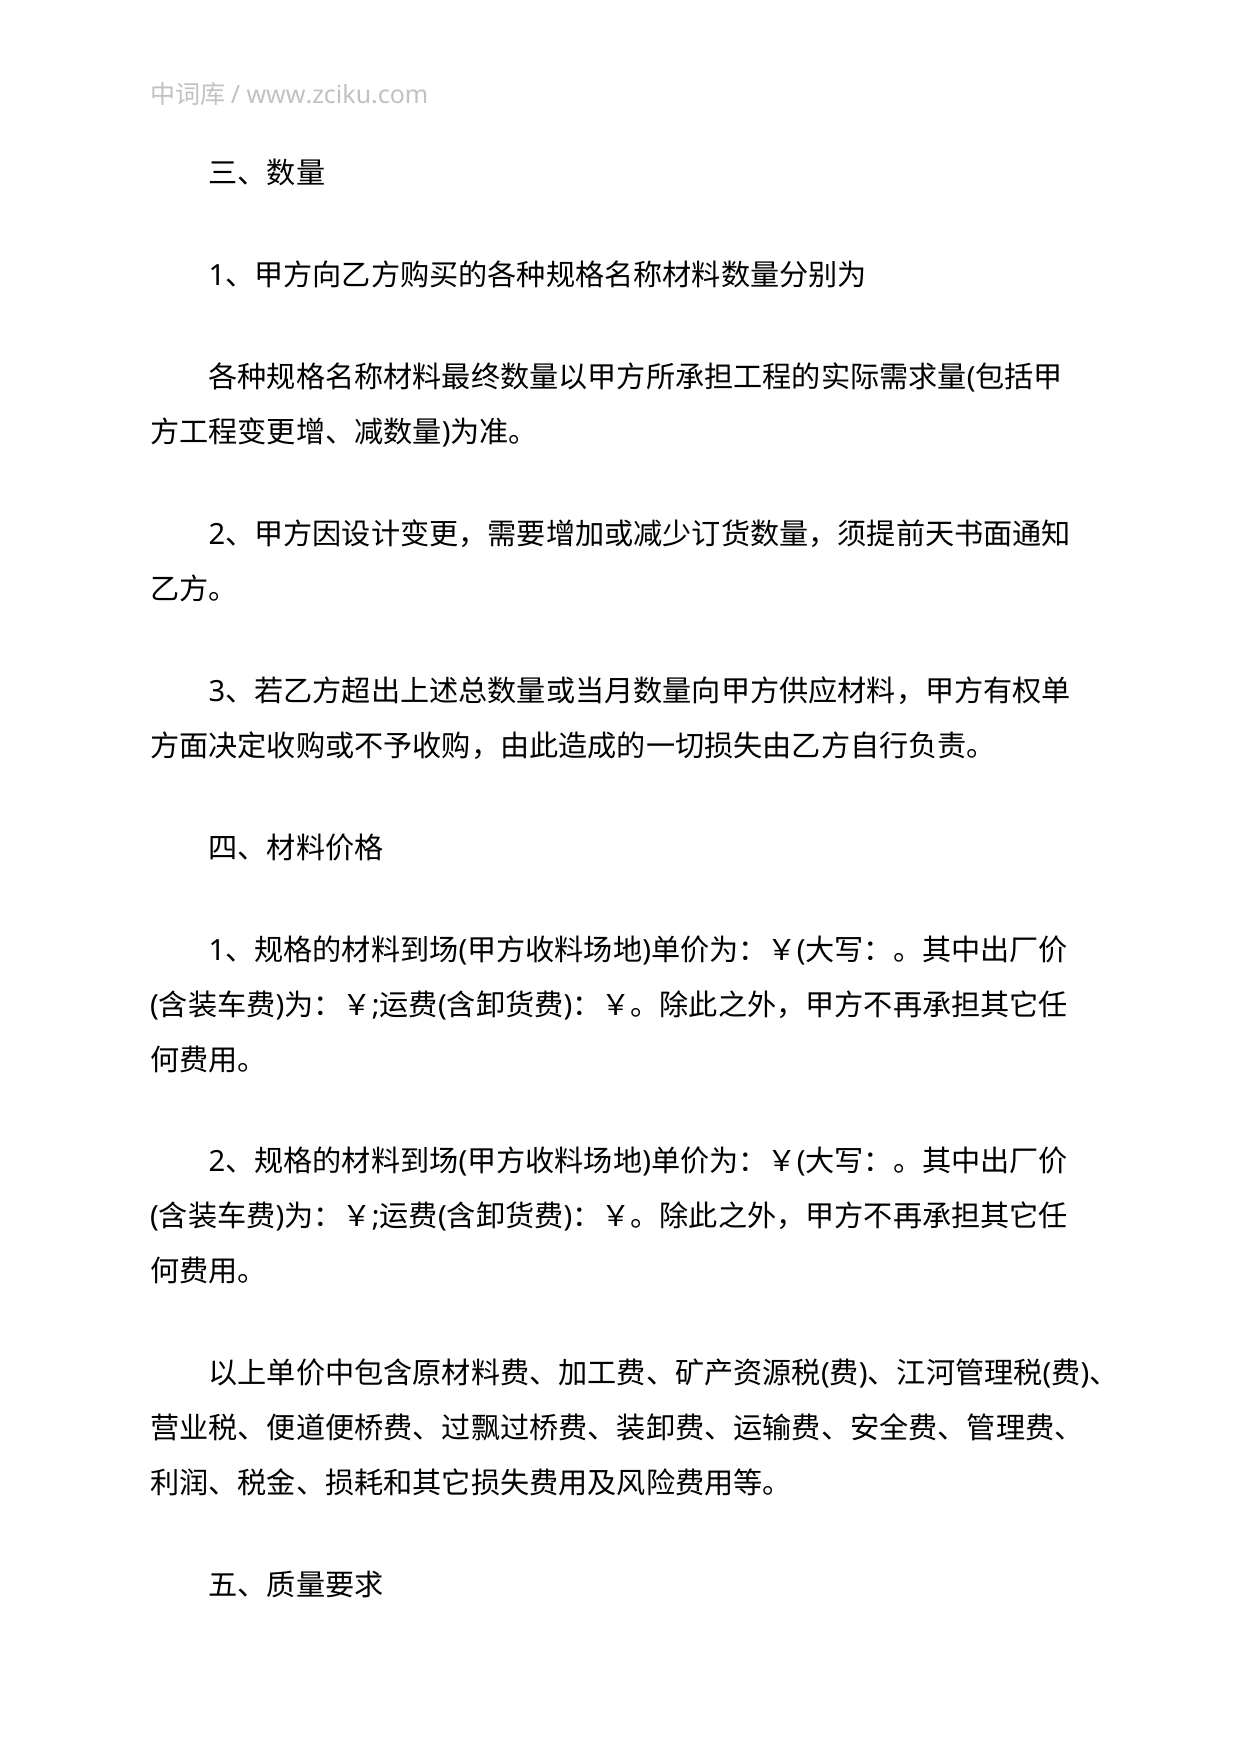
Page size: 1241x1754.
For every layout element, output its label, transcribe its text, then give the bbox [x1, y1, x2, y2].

text 1、甲方向乙方购买的各种规格名称材料数量分别为 [150, 252, 1090, 294]
text 五、质量要求 [150, 1561, 1090, 1603]
text 3、若乙方超出上述总数量或当月数量向甲方供应材料，甲方有权单方面决定收购或不予收购，由此造成的一切损失由乙方自行负责。 [150, 667, 1090, 765]
text 2、规格的材料到场(甲方收料场地)单价为：￥(大写：。其中出厂价(含装车费)为：￥;运费(含卸货费)：￥。除此之外，甲方不再承担其它任何费用。 [150, 1138, 1090, 1290]
text 2、甲方因设计变更，需要增加或减少订货数量，须提前天书面通知乙方。 [150, 511, 1090, 608]
text 1、规格的材料到场(甲方收料场地)单价为：￥(大写：。其中出厂价(含装车费)为：￥;运费(含卸货费)：￥。除此之外，甲方不再承担其它任何费用。 [150, 926, 1090, 1078]
text 以上单价中包含原材料费、加工费、矿产资源税(费)、江河管理税(费)、营业税、便道便桥费、过飘过桥费、装卸费、运输费、安全费、管理费、利润、税金、损耗和其它损失费用及风险费用等。 [150, 1349, 1090, 1502]
text 三、数量 [150, 150, 1090, 192]
text 各种规格名称材料最终数量以甲方所承担工程的实际需求量(包括甲方工程变更增、减数量)为准。 [150, 354, 1090, 451]
text 四、材料价格 [150, 824, 1090, 867]
